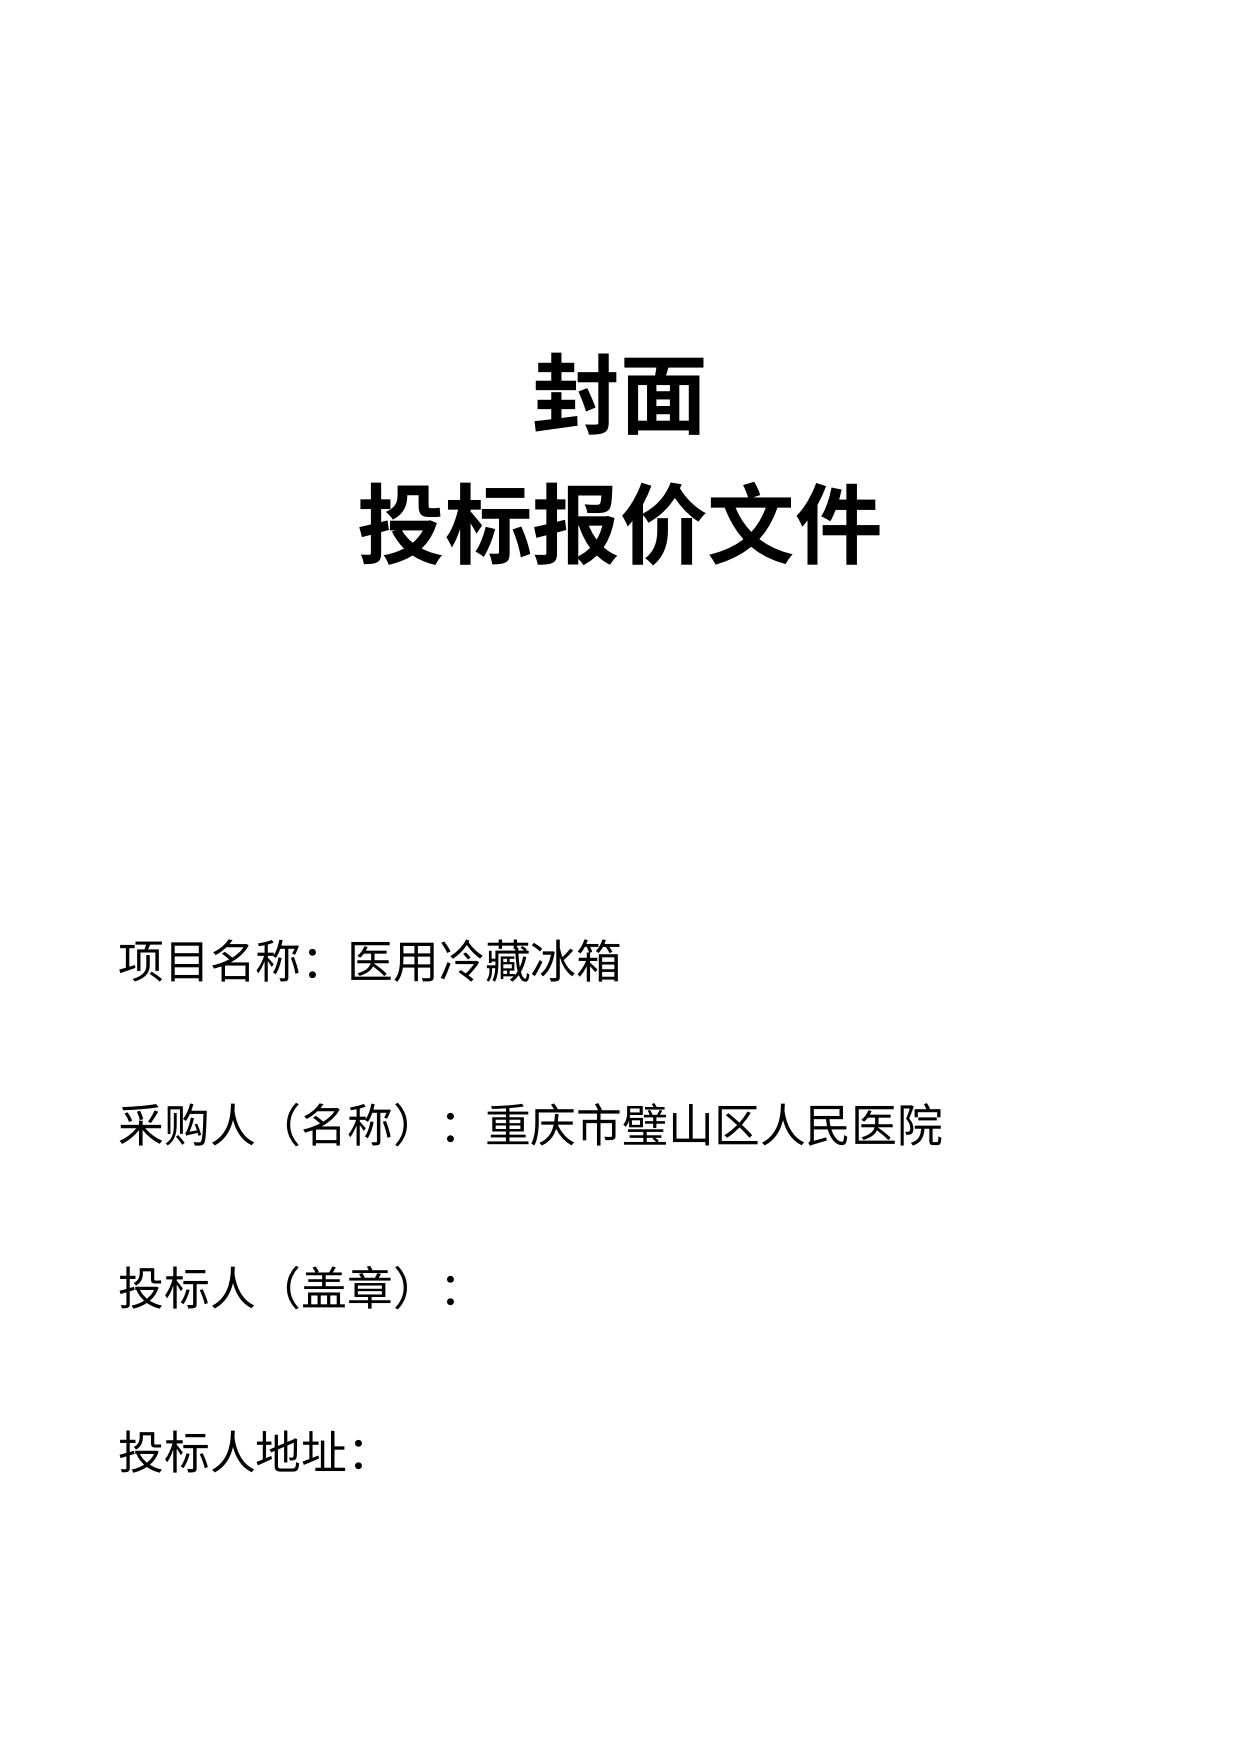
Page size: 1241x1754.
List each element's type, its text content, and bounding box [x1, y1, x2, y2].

text 投标人（盖章）： [118, 1237, 1122, 1335]
text 封面 [118, 324, 1122, 454]
text 项目名称：医用冷藏冰箱 [118, 909, 1122, 1007]
text 投标人地址： [118, 1401, 1122, 1498]
text 投标报价文件 [118, 454, 1122, 584]
text 采购人（名称）：重庆市璧山区人民医院 [118, 1073, 1122, 1171]
